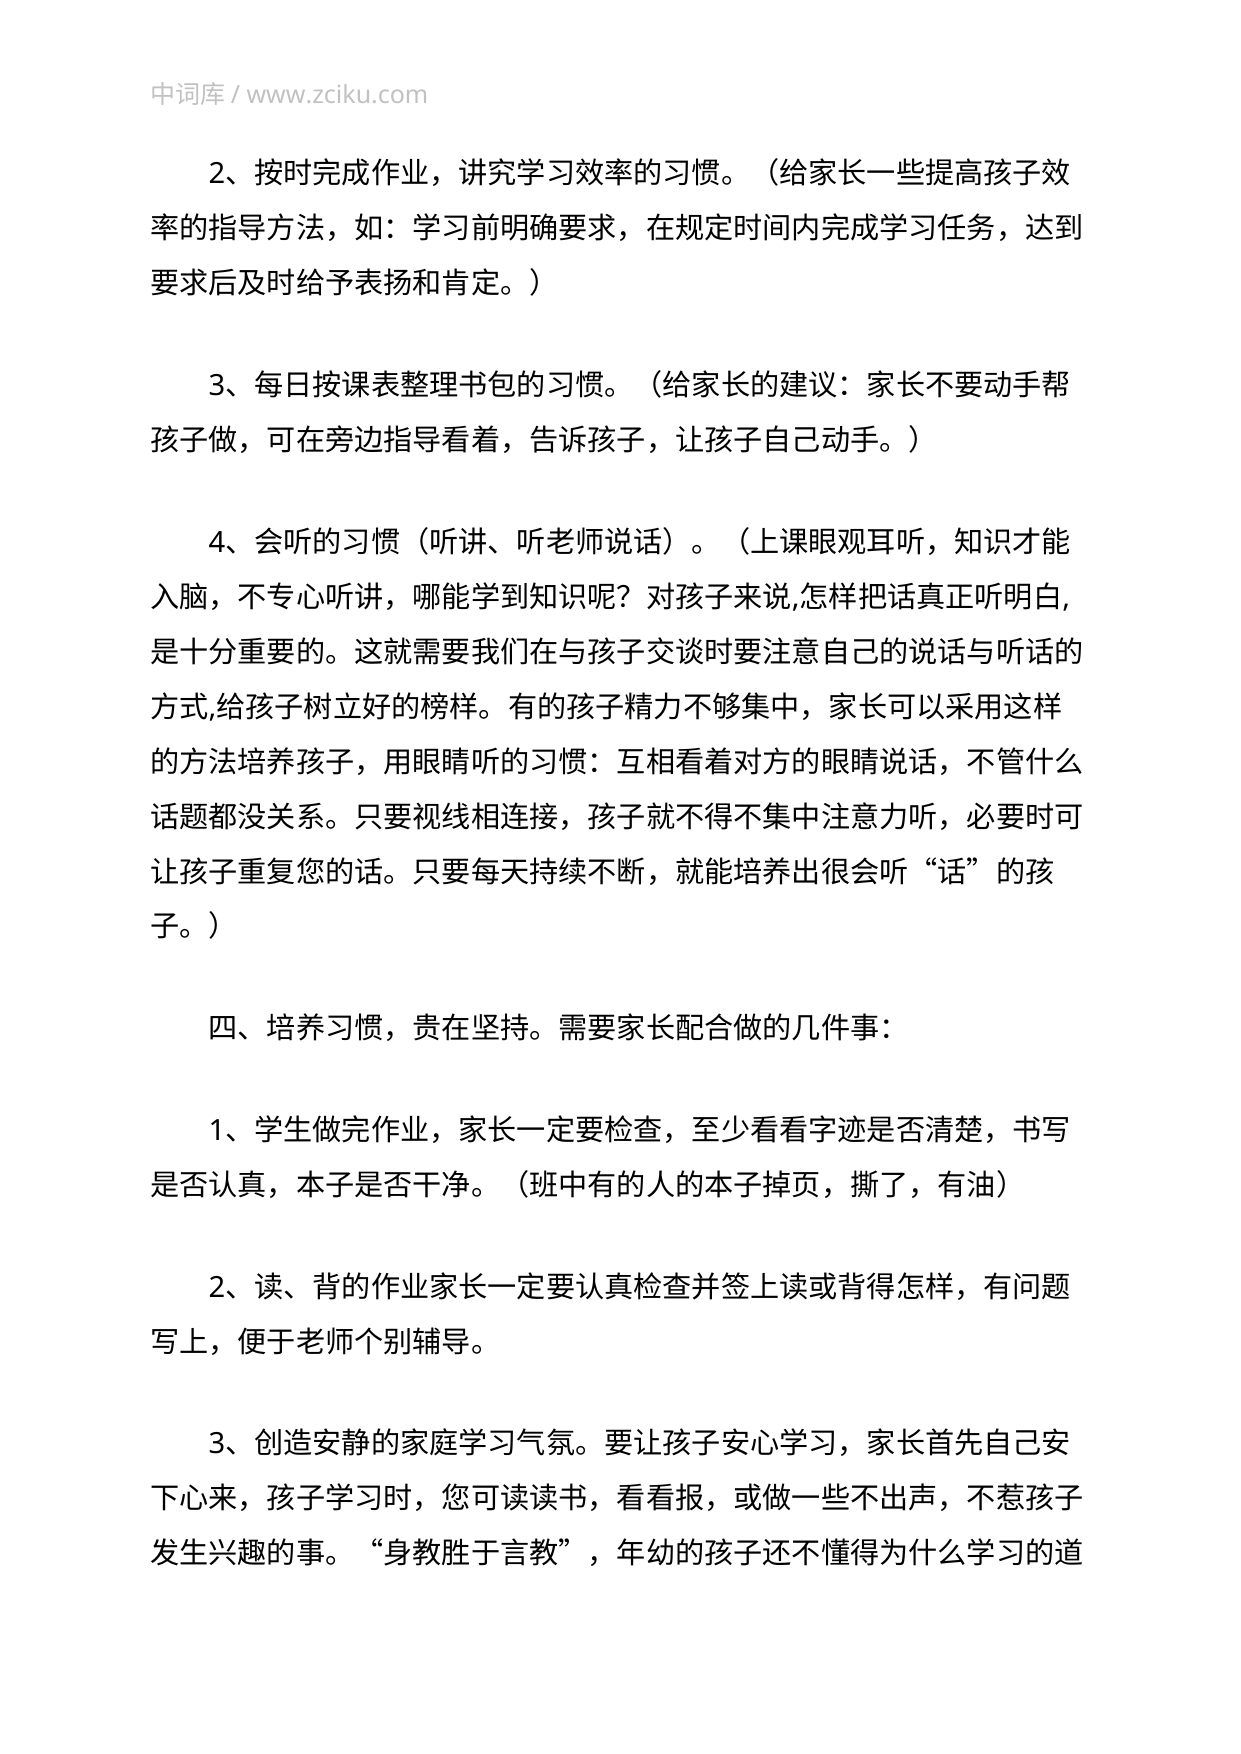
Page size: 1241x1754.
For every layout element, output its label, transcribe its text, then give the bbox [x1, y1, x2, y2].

text 1、学生做完作业，家长一定要检查，至少看看字迹是否清楚，书写是否认真，本子是否干净。（班中有的人的本子掉页，撕了，有油） [150, 1107, 1090, 1204]
text 3、每日按课表整理书包的习惯。（给家长的建议：家长不要动手帮孩子做，可在旁边指导看着，告诉孩子，让孩子自己动手。） [150, 362, 1090, 459]
text 4、会听的习惯（听讲、听老师说话）。（上课眼观耳听，知识才能入脑，不专心听讲，哪能学到知识呢？对孩子来说,怎样把话真正听明白,是十分重要的。这就需要我们在与孩子交谈时要注意自己的说话与听话的方式,给孩子树立好的榜样。有的孩子精力不够集中，家长可以采用这样的方法培养孩子，用眼睛听的习惯：互相看着对方的眼睛说话，不管什么话题都没关系。只要视线相连接，孩子就不得不集中注意力听，必要时可让孩子重复您的话。只要每天持续不断，就能培养出很会听“话”的孩子。） [150, 518, 1090, 945]
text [150, 1420, 1090, 1572]
text 2、读、背的作业家长一定要认真检查并签上读或背得怎样，有问题写上，便于老师个别辅导。 [150, 1263, 1090, 1361]
text 2、按时完成作业，讲究学习效率的习惯。（给家长一些提高孩子效率的指导方法，如：学习前明确要求，在规定时间内完成学习任务，达到要求后及时给予表扬和肯定。） [150, 150, 1090, 302]
text 四、培养习惯，贵在坚持。需要家长配合做的几件事： [150, 1005, 1090, 1047]
